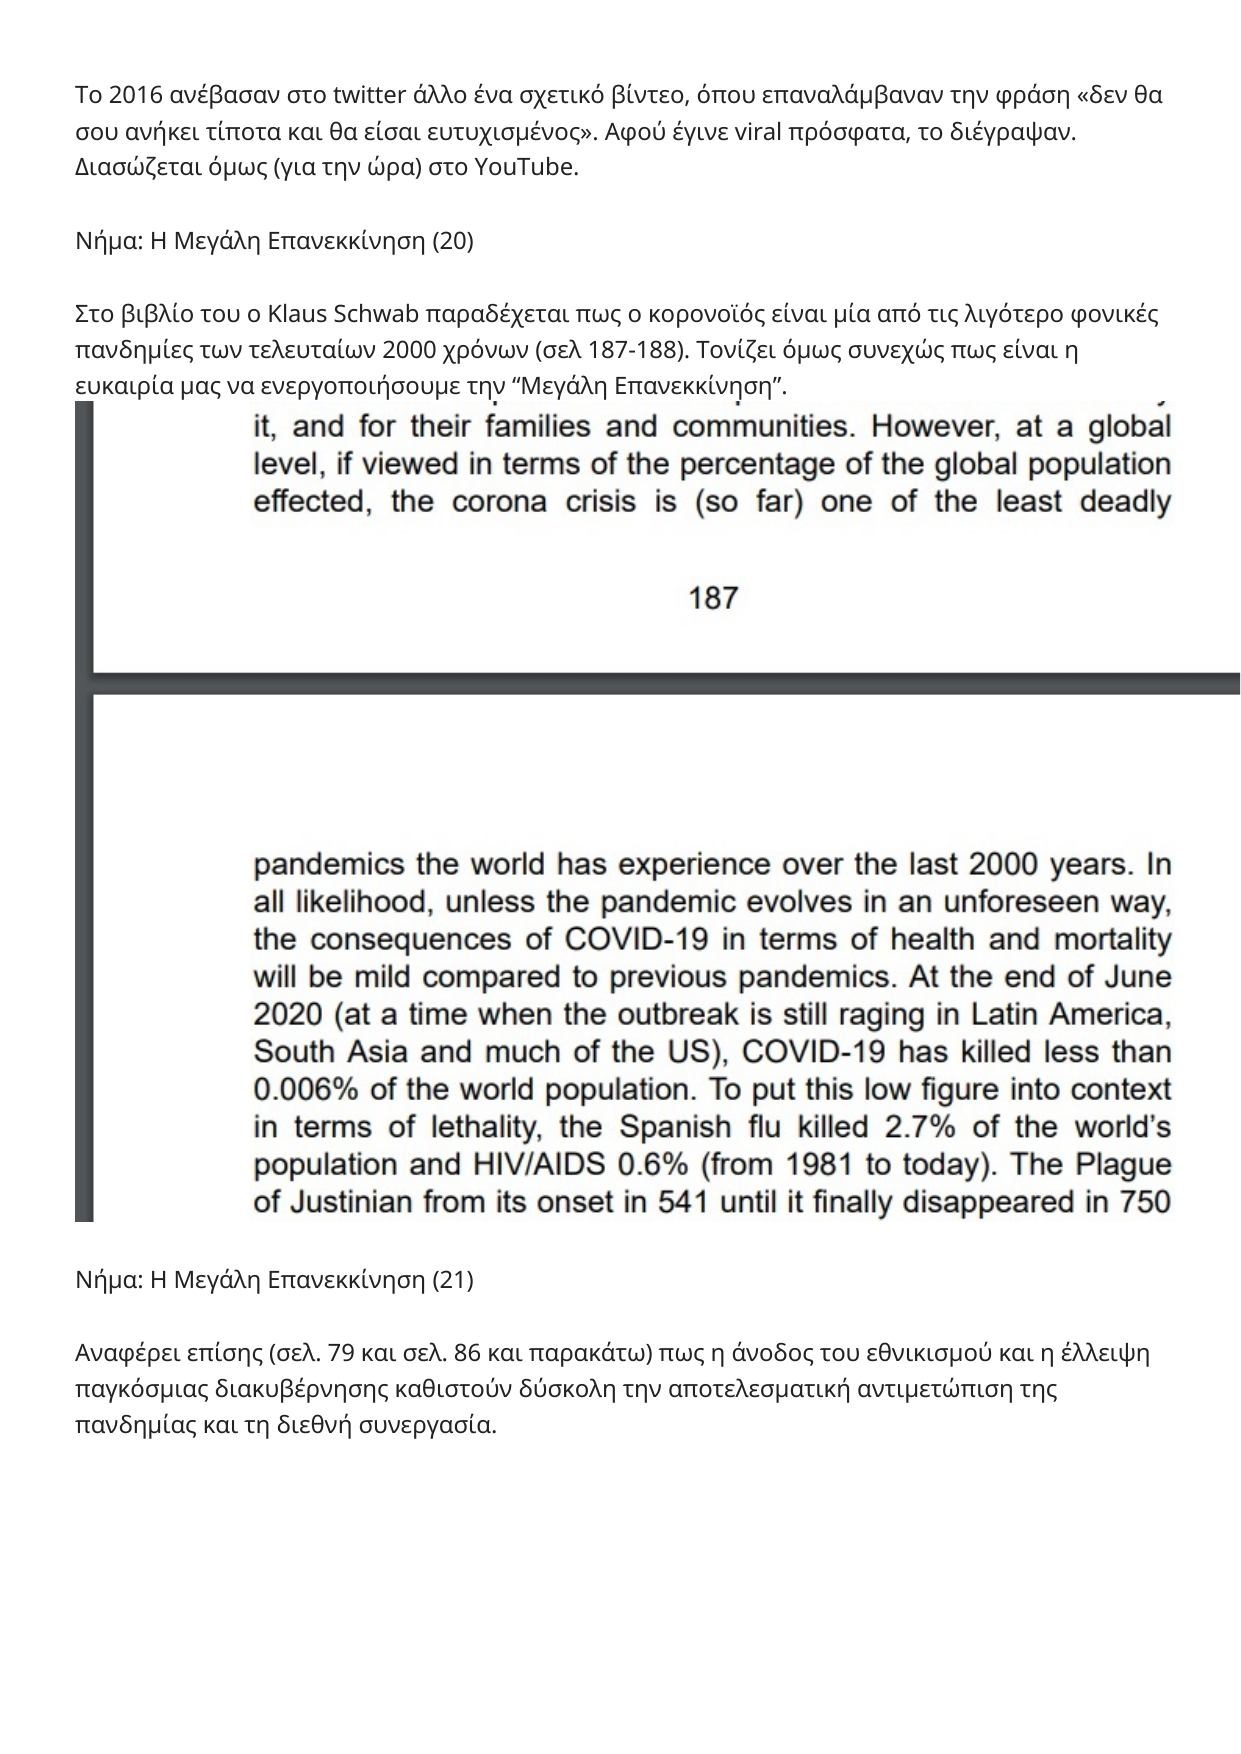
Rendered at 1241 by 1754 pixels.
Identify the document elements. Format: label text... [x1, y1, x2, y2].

text Στο βιβλίο του ο Klaus Schwab παραδέχεται πως ο κορονοϊός είναι μία από τις λιγότερο φονικές πανδημίες των τελευταίων 2000 χρόνων (σελ 187-188). Τονίζει όμως συνεχώς πως είναι η ευκαιρία μας να ενεργοποιήσουμε την “Μεγάλη Επανεκκίνηση”. [75, 294, 1165, 401]
text Νήμα: Η Μεγάλη Επανεκκίνηση (20) [75, 220, 1165, 256]
picture [75, 401, 1241, 1222]
text Αναφέρει επίσης (σελ. 79 και σελ. 86 και παρακάτω) πως η άνοδος του εθνικισμού και η έλλειψη παγκόσμιας διακυβέρνησης καθιστούν δύσκολη την αποτελεσματική αντιμετώπιση της πανδημίας και τη διεθνή συνεργασία. [75, 1333, 1165, 1441]
text Το 2016 ανέβασαν στο twitter άλλο ένα σχετικό βίντεο, όπου επαναλάμβαναν την φράση «δεν θα σου ανήκει τίποτα και θα είσαι ευτυχισμένος». Αφού έγινε viral πρόσφατα, το διέγραψαν. Διασώζεται όμως (για την ώρα) στο YouTube. [75, 75, 1165, 183]
text Νήμα: Η Μεγάλη Επανεκκίνηση (21) [75, 1259, 1165, 1295]
